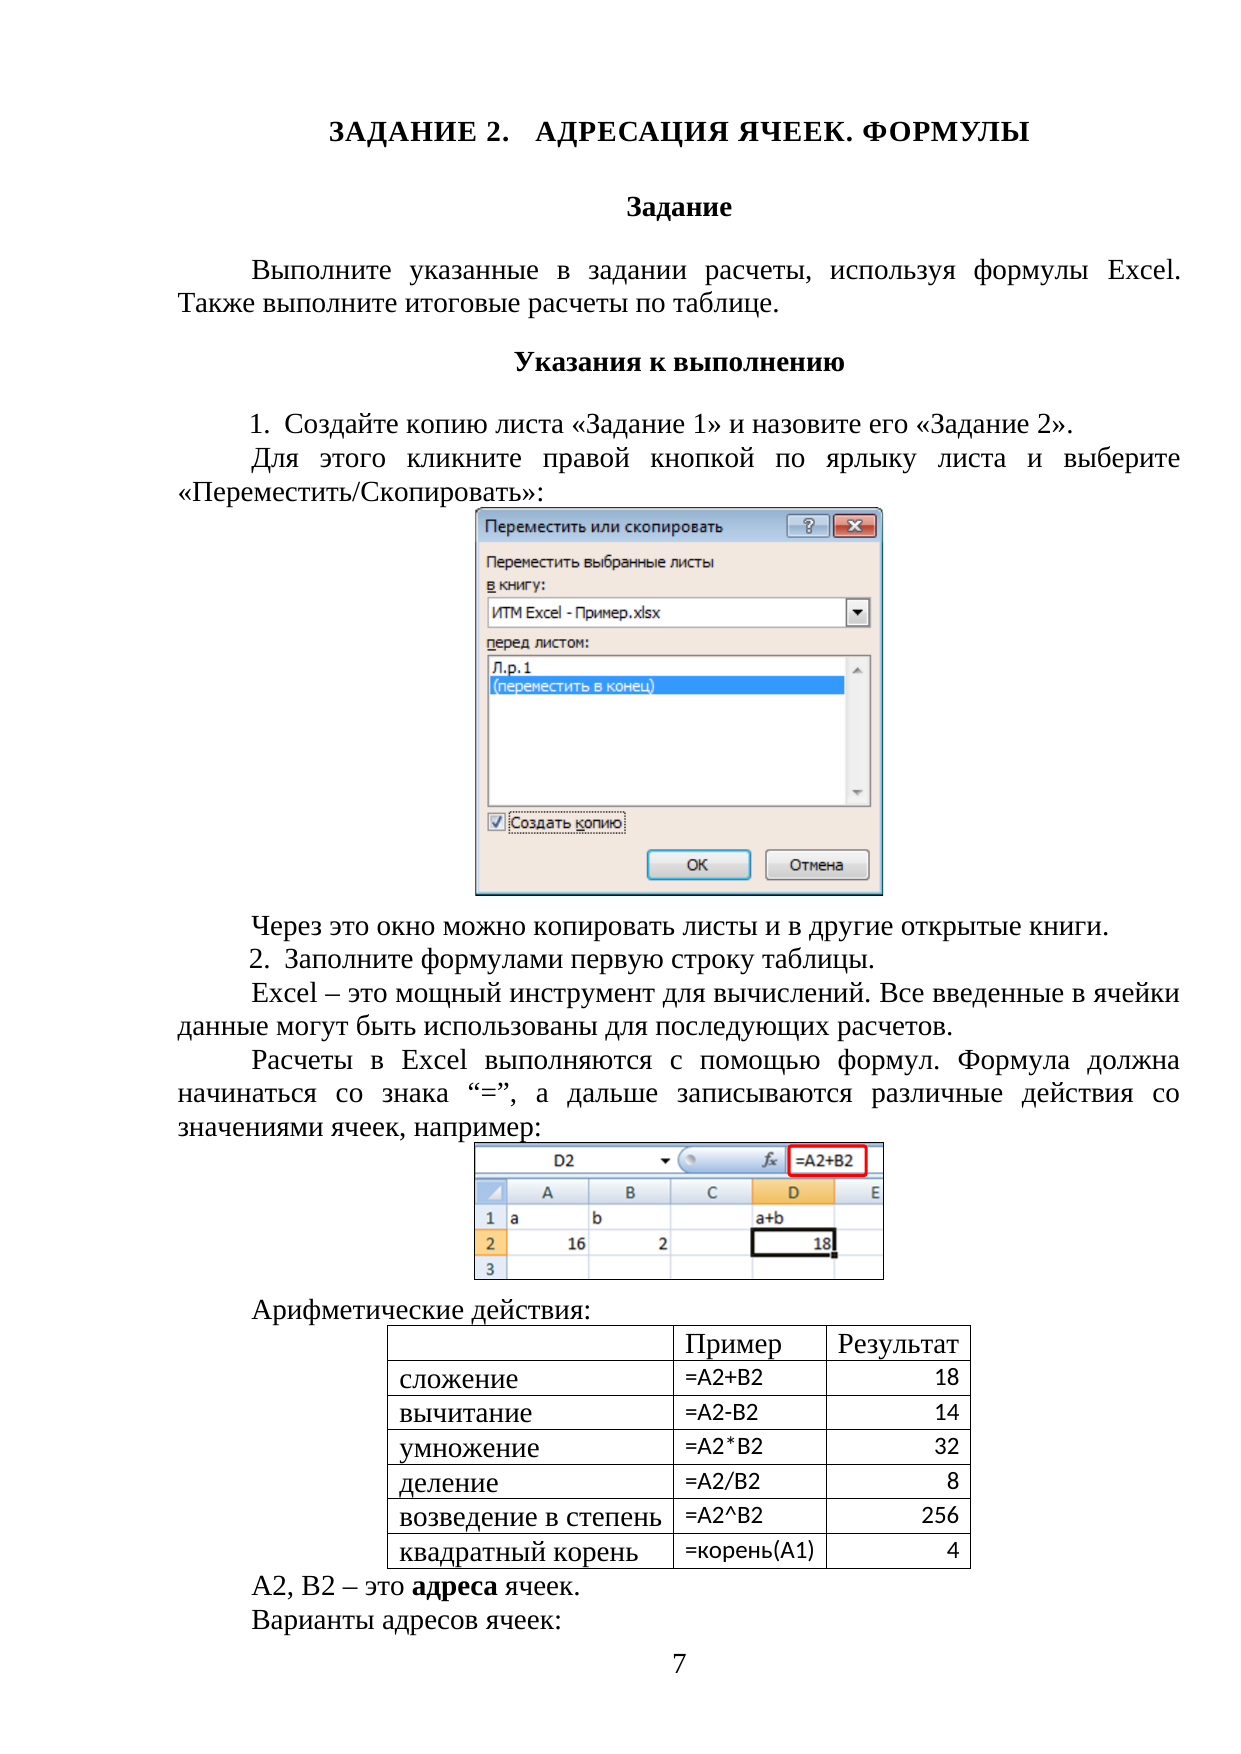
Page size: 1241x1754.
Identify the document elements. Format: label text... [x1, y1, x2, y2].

table_cell 256 [827, 1499, 970, 1533]
table_cell =корень(A1) [674, 1534, 826, 1567]
picture [475, 1143, 883, 1279]
table_cell 4 [827, 1534, 970, 1567]
text Варианты адресов ячеек: [177, 1602, 1181, 1636]
table_cell 14 [827, 1396, 970, 1429]
text Excel – это мощный инструмент для вычислений. Все введенные в ячейки данные могут быть использованы для последующих расчетов. [177, 975, 1181, 1042]
table_header [388, 1326, 673, 1360]
text Арифметические действия: [177, 1292, 1181, 1325]
subtitle Задание [177, 189, 1181, 222]
list Создайте копию листа «Задание 1» и назовите его «Задание 2». [177, 407, 1181, 440]
table_header Пример [674, 1326, 826, 1360]
table_cell умножение [388, 1430, 673, 1464]
table_cell сложение [388, 1361, 673, 1394]
list Заполните формулами первую строку таблицы. [177, 941, 1181, 975]
text Через это окно можно копировать листы и в другие открытые книги. [177, 908, 1181, 941]
subtitle Указания к выполнению [177, 344, 1181, 377]
text Для этого кликните правой кнопкой по ярлыку листа и выберите «Переместить/Скопировать»: [177, 440, 1181, 507]
table_cell вычитание [388, 1396, 673, 1429]
table_cell =A2+B2 [674, 1361, 826, 1394]
table_cell 8 [827, 1465, 970, 1498]
table_cell =A2^B2 [674, 1499, 826, 1533]
table_cell 32 [827, 1430, 970, 1464]
table_cell 18 [827, 1361, 970, 1394]
table_cell деление [388, 1465, 673, 1498]
table_cell квадратный корень [388, 1534, 673, 1567]
subtitle Адресация ячеек. Формулы [177, 114, 1181, 147]
table_cell =A2*B2 [674, 1430, 826, 1464]
picture [475, 507, 884, 896]
table_cell =A2-B2 [674, 1396, 826, 1429]
text A2, B2 – это адреса ячеек. [177, 1568, 1181, 1602]
table_cell возведение в степень [388, 1499, 673, 1533]
text Расчеты в Excel выполняются с помощью формул. Формула должна начинаться со знака “=”, а дальше записываются различные действия со значениями ячеек, например: [177, 1042, 1181, 1143]
table_header Результат [827, 1326, 970, 1360]
table_cell =A2/B2 [674, 1465, 826, 1498]
text Выполните указанные в задании расчеты, используя формулы Excel. Также выполните итоговые расчеты по таблице. [177, 252, 1181, 319]
